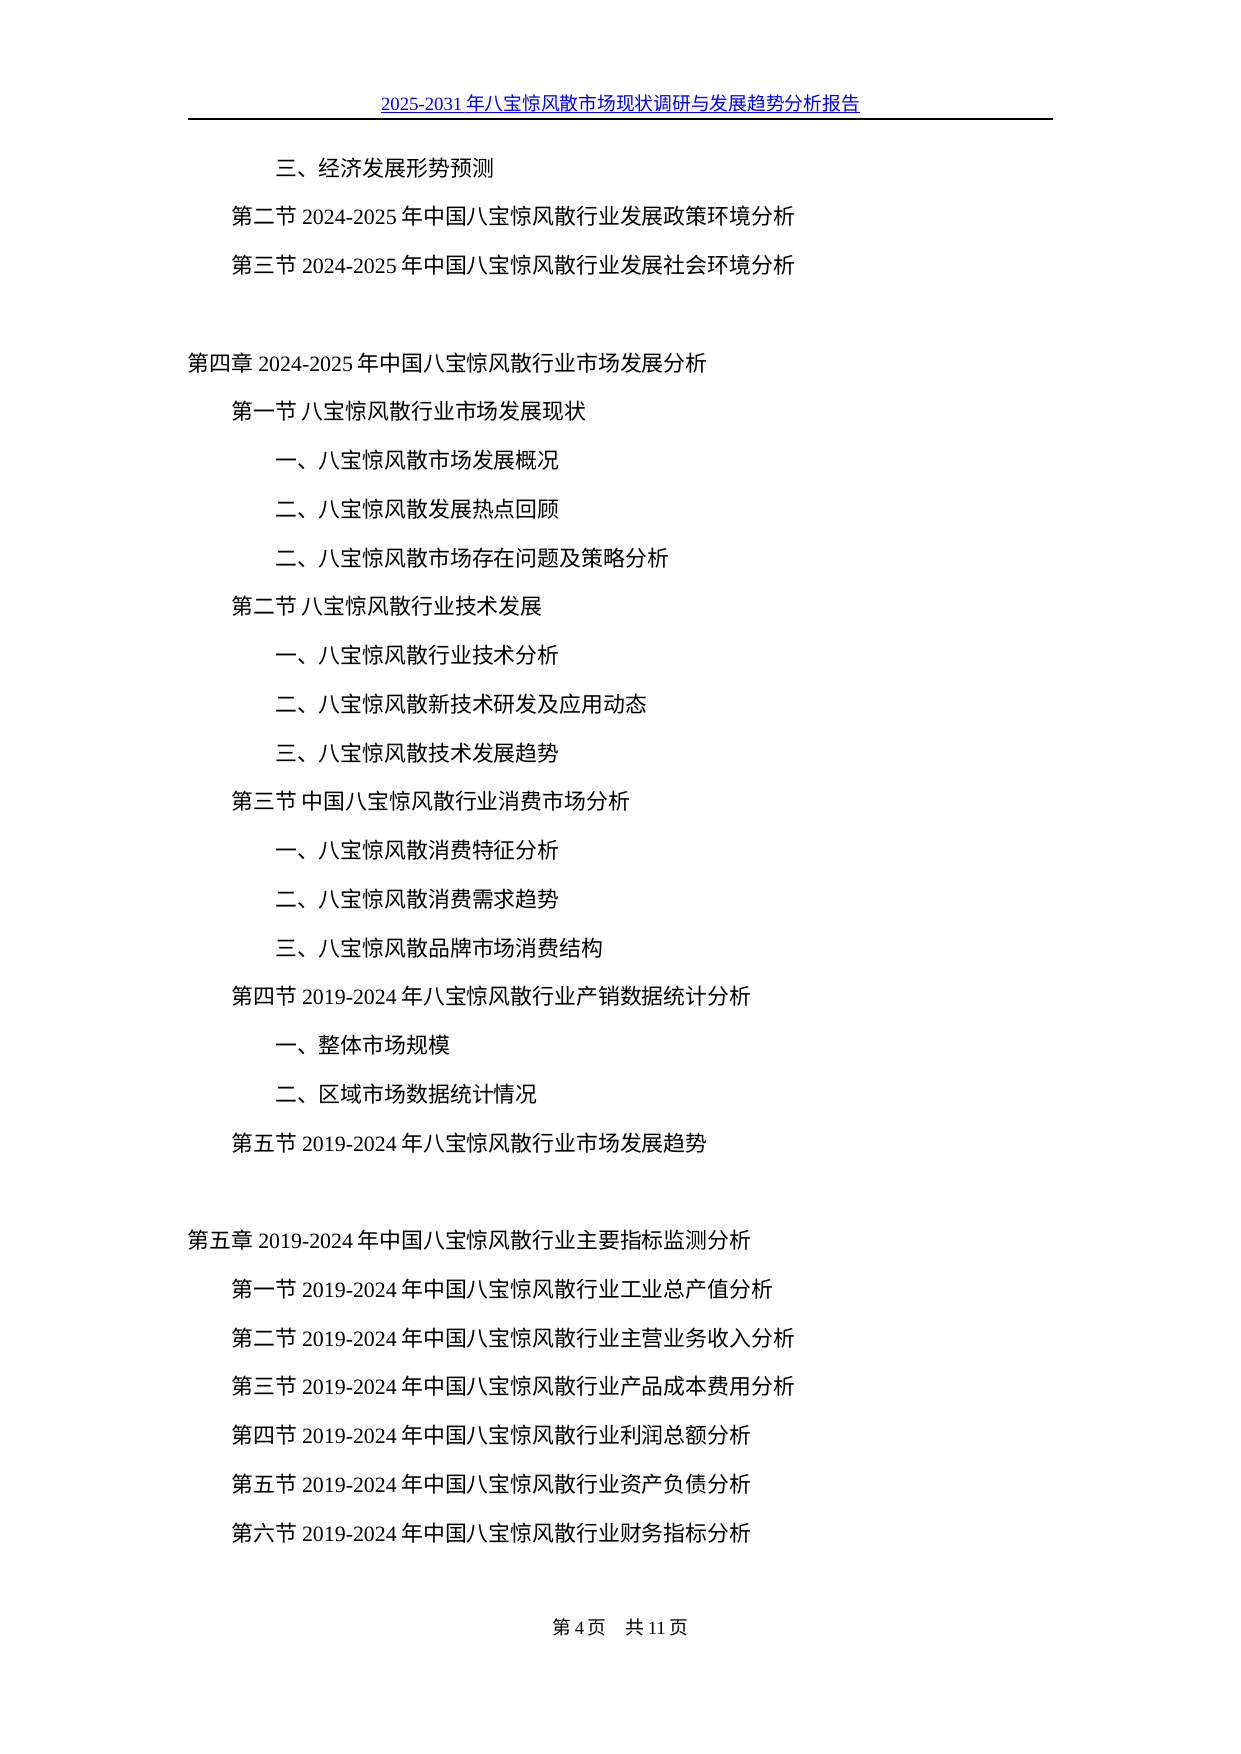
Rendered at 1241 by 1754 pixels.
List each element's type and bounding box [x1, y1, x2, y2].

text [187, 150, 1053, 1548]
